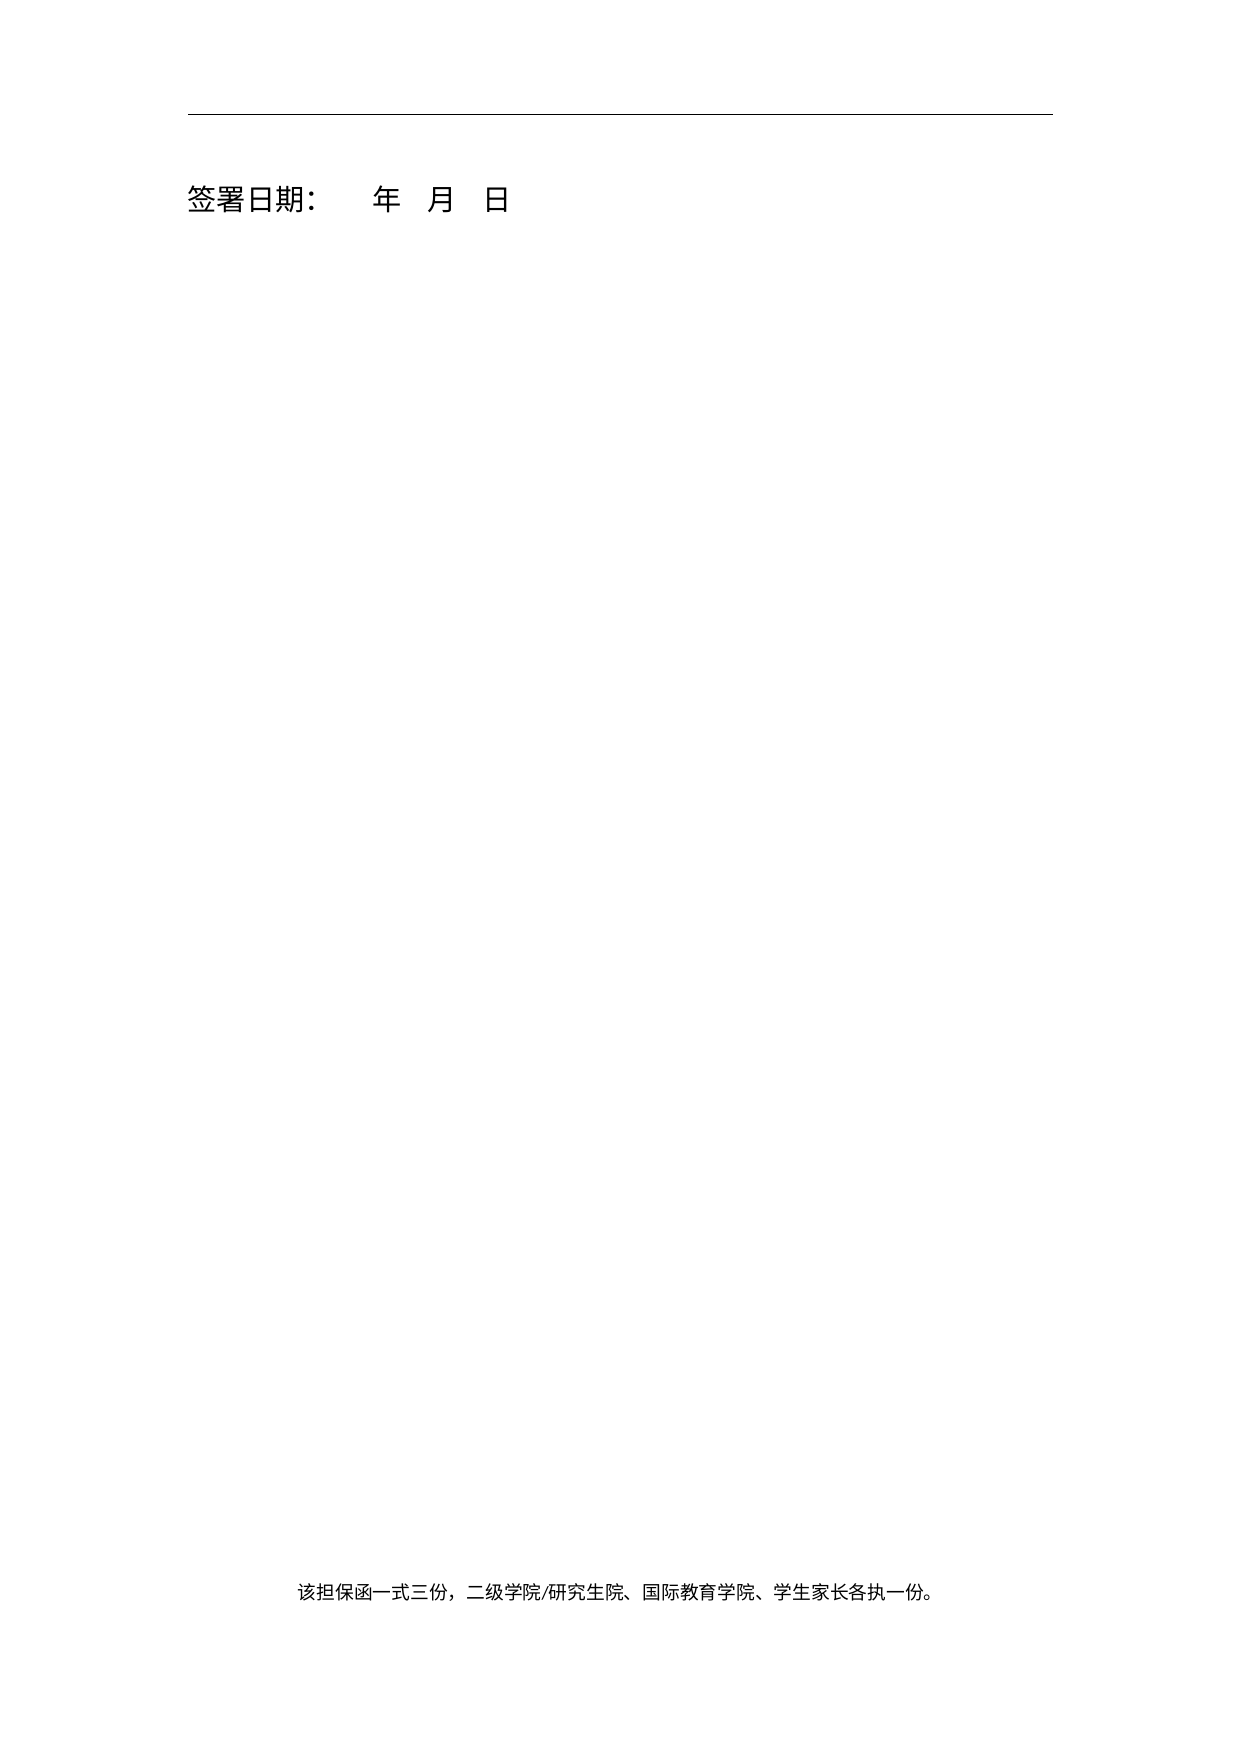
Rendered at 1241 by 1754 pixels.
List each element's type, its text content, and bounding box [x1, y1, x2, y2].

text 签署日期： 年 月 日 [187, 165, 1053, 230]
